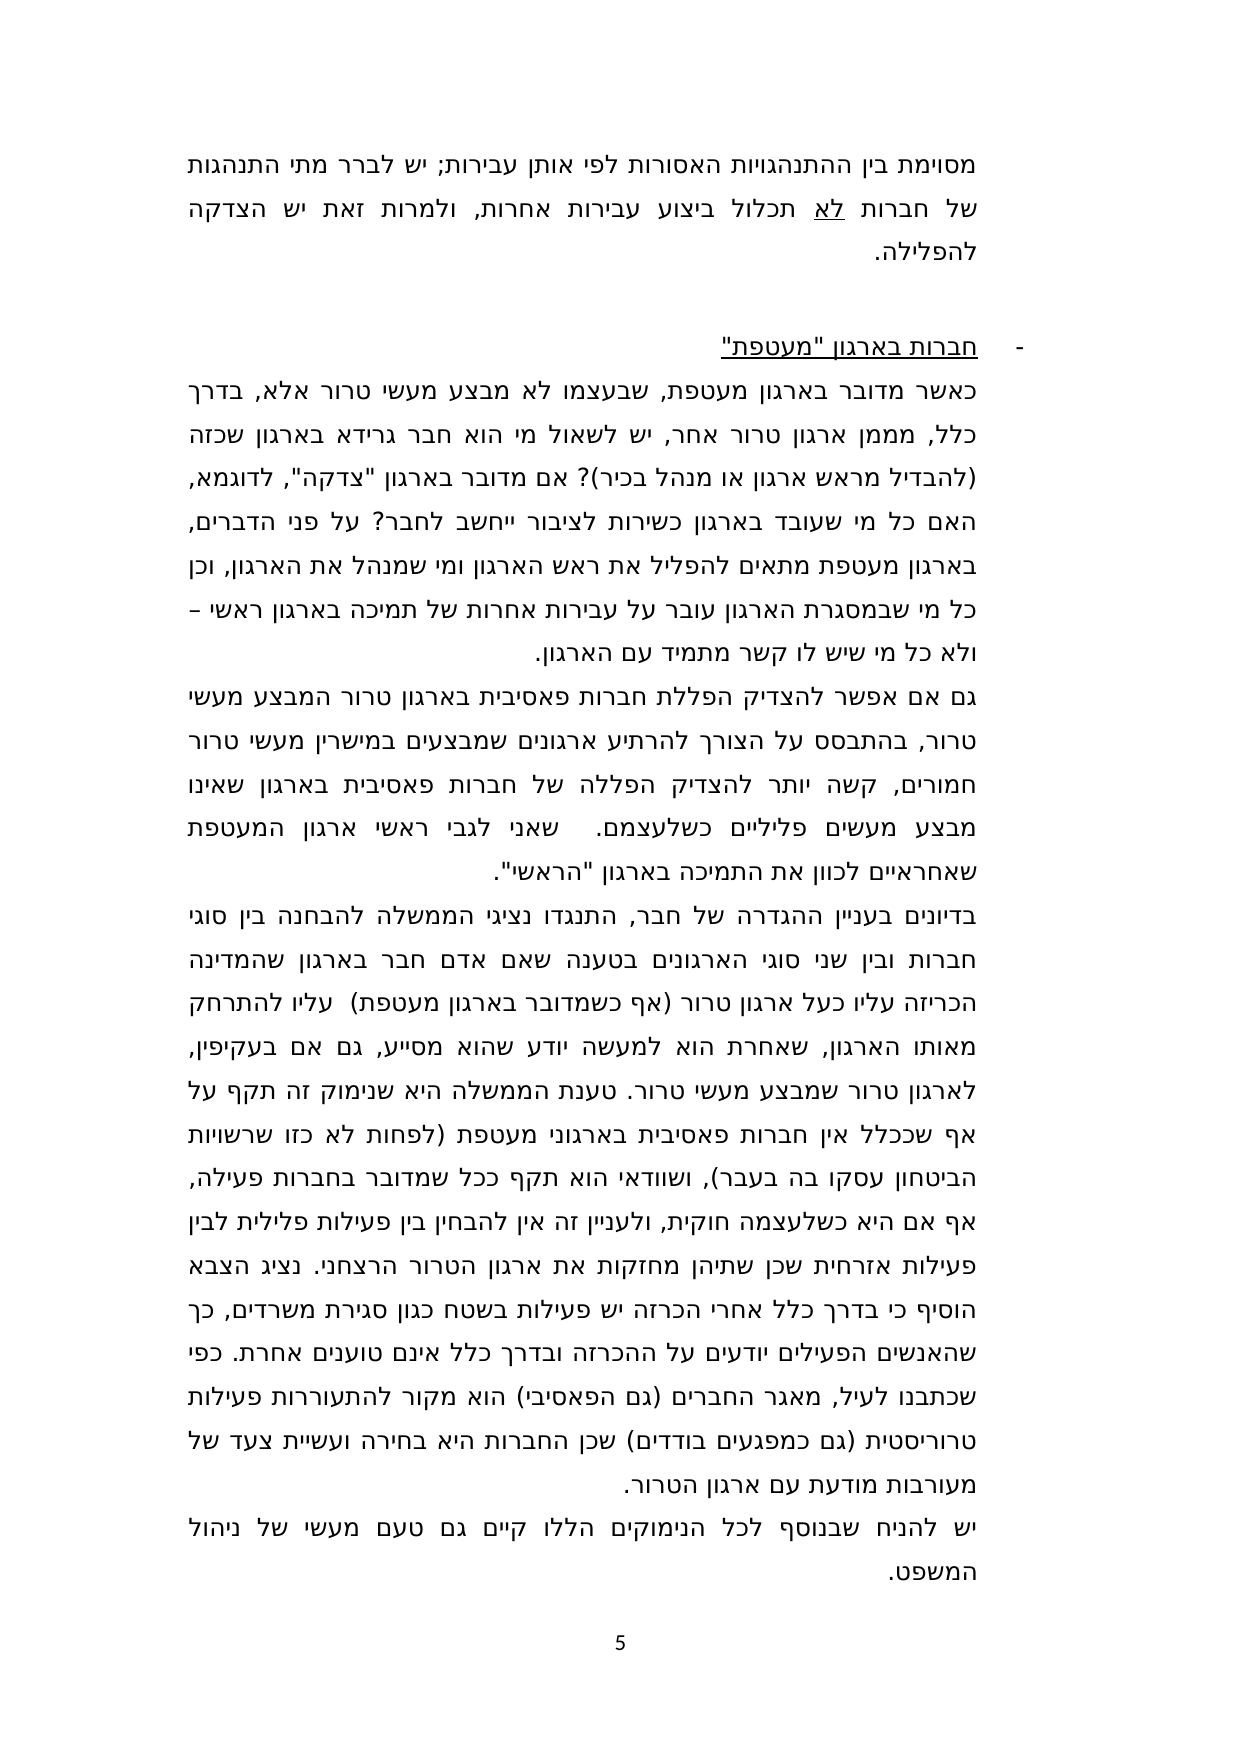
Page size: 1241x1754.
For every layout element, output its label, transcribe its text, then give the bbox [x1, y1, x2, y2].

text בדיונים בעניין ההגדרה של חבר, התנגדו נציגי הממשלה להבחנה בין סוגי חברות ובין שני סוגי הארגונים בטענה שאם אדם חבר בארגון שהמדינה הכריזה עליו כעל ארגון טרור (אף כשמדובר בארגון מעטפת) עליו להתרחק מאותו הארגון, שאחרת הוא למעשה יודע שהוא מסייע, גם אם בעקיפין, לארגון טרור שמבצע מעשי טרור. טענת הממשלה היא שנימוק זה תקף על אף שככלל אין חברות פאסיבית בארגוני מעטפת (לפחות לא כזו שרשויות הביטחון עסקו בה בעבר), ושוודאי הוא תקף ככל שמדובר בחברות פעילה, אף אם היא כשלעצמה חוקית, ולעניין זה אין להבחין בין פעילות פלילית לבין פעילות אזרחית שכן שתיהן מחזקות את ארגון הטרור הרצחני. נציג הצבא הוסיף כי בדרך כלל אחרי הכרזה יש פעילות בשטח כגון סגירת משרדים, כך שהאנשים הפעילים יודעים על ההכרזה ובדרך כלל אינם טוענים אחרת. כפי שכתבנו לעיל, מאגר החברים (גם הפאסיבי) הוא מקור להתעוררות פעילות טרוריסטית (גם כמפגעים בודדים) שכן החברות היא בחירה ועשיית צעד של מעורבות מודעת עם ארגון הטרור. [187, 901, 978, 1499]
list חברות בארגון "מעטפת" [187, 332, 1015, 361]
text גם אם אפשר להצדיק הפללת חברות פאסיבית בארגון טרור המבצע מעשי טרור, בהתבסס על הצורך להרתיע ארגונים שמבצעים במישרין מעשי טרור חמורים, קשה יותר להצדיק הפללה של חברות פאסיבית בארגון שאינו מבצע מעשים פליליים כשלעצמם. שאני לגבי ראשי ארגון המעטפת שאחראיים לכוון את התמיכה בארגון "הראשי". [187, 682, 978, 886]
text כאשר מדובר בארגון מעטפת, שבעצמו לא מבצע מעשי טרור אלא, בדרך כלל, מממן ארגון טרור אחר, יש לשאול מי הוא חבר גרידא בארגון שכזה (להבדיל מראש ארגון או מנהל בכיר)? אם מדובר בארגון "צדקה", לדוגמא, האם כל מי שעובד בארגון כשירות לציבור ייחשב לחבר? על פני הדברים, בארגון מעטפת מתאים להפליל את ראש הארגון ומי שמנהל את הארגון, וכן כל מי שבמסגרת הארגון עובר על עבירות אחרות של תמיכה בארגון ראשי – ולא כל מי שיש לו קשר מתמיד עם הארגון. [187, 376, 978, 668]
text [187, 150, 978, 267]
text יש להניח שבנוסף לכל הנימוקים הללו קיים גם טעם מעשי של ניהול המשפט. [187, 1513, 978, 1586]
